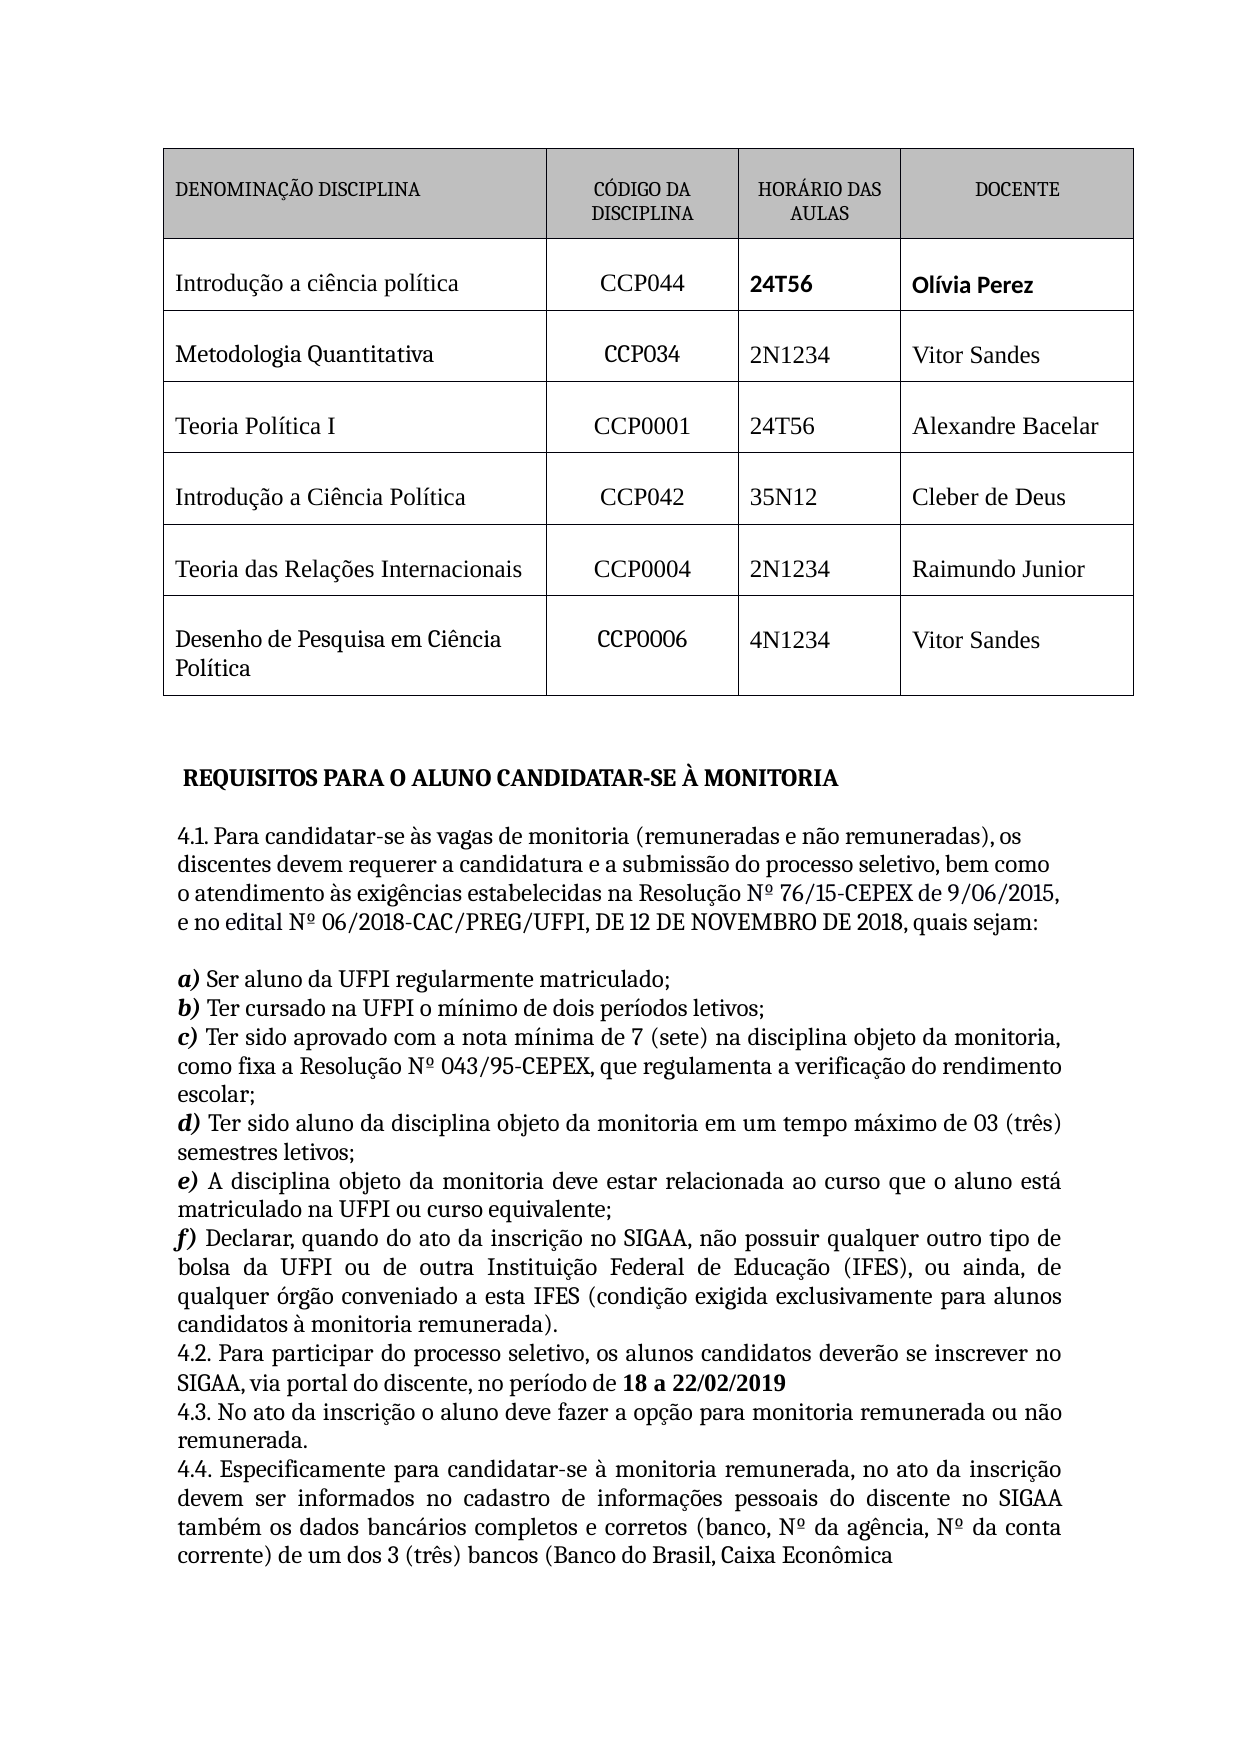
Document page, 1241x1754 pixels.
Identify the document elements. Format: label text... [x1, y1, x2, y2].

table_cell Vitor Sandes [901, 311, 1133, 381]
table_cell 35N12 [739, 453, 900, 523]
table_cell CCP042 [547, 453, 738, 523]
text f) Declarar, quando do ato da inscrição no SIGAA, não possuir qualquer outro tipo de bolsa da UFPI ou de outra Instituição Federal de Educação (IFES), ou ainda, de qualquer órgão conveniado a esta IFES (condição exigida exclusivamente para alunos candidatos à monitoria remunerada). [177, 1224, 1063, 1339]
table_cell CCP044 [547, 239, 738, 309]
table_cell Teoria das Relações Internacionais [164, 525, 546, 595]
table_header CÓDIGO DA DISCIPLINA [547, 149, 738, 238]
text 4.1. Para candidatar-se às vagas de monitoria (remuneradas e não remuneradas), os discentes devem requerer a candidatura e a submissão do processo seletivo, bem como o atendimento às exigências estabelecidas na Resolução Nº 76/15-CEPEX de 9/06/2015, e no edital Nº 06/2018-CAC/PREG/UFPI, DE 12 DE NOVEMBRO DE 2018, quais sejam: [177, 822, 1063, 937]
table_cell Introdução a Ciência Política [164, 453, 546, 523]
table_cell CCP0001 [547, 382, 738, 452]
table_cell 2N1234 [739, 525, 900, 595]
text 4.2. Para participar do processo seletivo, os alunos candidatos deverão se inscrever no SIGAA, via portal do discente, no período de 18 a 22/02/2019 [177, 1339, 1063, 1397]
text 4.3. No ato da inscrição o aluno deve fazer a opção para monitoria remunerada ou não remunerada. [177, 1397, 1063, 1455]
table_cell CCP0004 [547, 525, 738, 595]
table_cell Introdução a ciência política [164, 239, 546, 309]
table_cell Teoria Política I [164, 382, 546, 452]
table_cell Alexandre Bacelar [901, 382, 1133, 452]
table_cell Metodologia Quantitativa [164, 311, 546, 381]
table_cell Raimundo Junior [901, 525, 1133, 595]
table_cell Vitor Sandes [901, 596, 1133, 695]
table_cell Cleber de Deus [901, 453, 1133, 523]
table_cell Olívia Perez [901, 239, 1133, 309]
text 4.4. Especificamente para candidatar-se à monitoria remunerada, no ato da inscrição devem ser informados no cadastro de informações pessoais do discente no SIGAA também os dados bancários completos e corretos (banco, Nº da agência, Nº da conta corrente) de um dos 3 (três) bancos (Banco do Brasil, Caixa Econômica [177, 1455, 1063, 1570]
text REQUISITOS PARA O ALUNO CANDIDATAR-SE À MONITORIA [177, 764, 1063, 793]
text d) Ter sido aluno da disciplina objeto da monitoria em um tempo máximo de 03 (três) semestres letivos; [177, 1109, 1063, 1167]
table_cell 24T56 [739, 382, 900, 452]
table_cell 4N1234 [739, 596, 900, 695]
table_cell 24T56 [739, 239, 900, 309]
text e) A disciplina objeto da monitoria deve estar relacionada ao curso que o aluno está matriculado na UFPI ou curso equivalente; [177, 1167, 1063, 1224]
table_cell 2N1234 [739, 311, 900, 381]
table_cell CCP034 [547, 311, 738, 381]
table_cell CCP0006 [547, 596, 738, 695]
text a) Ser aluno da UFPI regularmente matriculado; [177, 965, 1063, 994]
table_header DENOMINAÇÃO DISCIPLINA [164, 149, 546, 238]
text c) Ter sido aprovado com a nota mínima de 7 (sete) na disciplina objeto da monitoria, como fixa a Resolução Nº 043/95-CEPEX, que regulamenta a verificação do rendimento escolar; [177, 1023, 1063, 1109]
table_header HORÁRIO DAS AULAS [739, 149, 900, 238]
table_cell Desenho de Pesquisa em Ciência Política [164, 596, 546, 695]
table_header DOCENTE [901, 149, 1133, 238]
text b) Ter cursado na UFPI o mínimo de dois períodos letivos; [177, 994, 1063, 1023]
